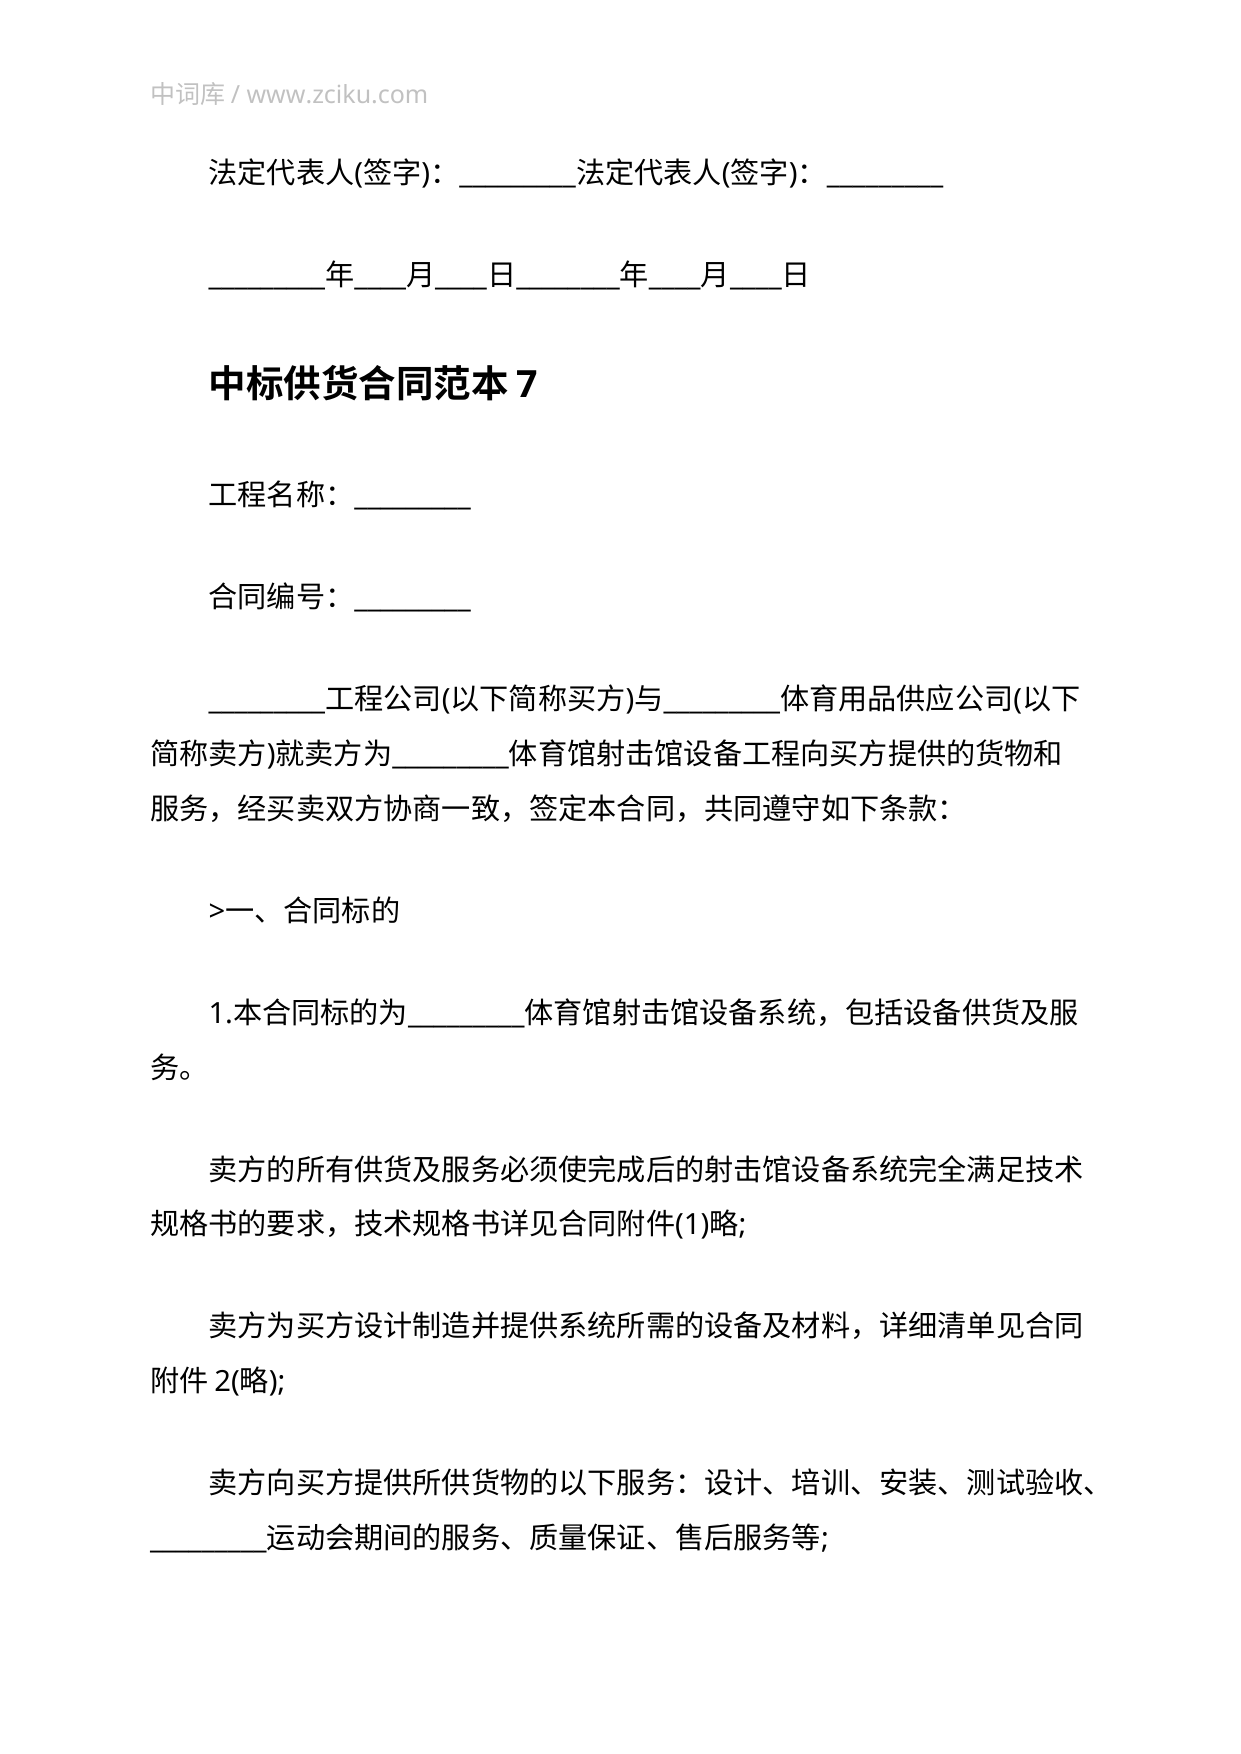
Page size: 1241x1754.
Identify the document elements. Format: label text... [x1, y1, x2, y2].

text 工程名称：_________ [150, 472, 1090, 514]
text 合同编号：_________ [150, 573, 1090, 616]
text _________工程公司(以下简称买方)与_________体育用品供应公司(以下简称卖方)就卖方为_________体育馆射击馆设备工程向买方提供的货物和服务，经买卖双方协商一致，签定本合同，共同遵守如下条款： [150, 676, 1090, 828]
text 1.本合同标的为_________体育馆射击馆设备系统，包括设备供货及服务。 [150, 989, 1090, 1087]
text >一、合同标的 [150, 887, 1090, 930]
text 卖方为买方设计制造并提供系统所需的设备及材料，详细清单见合同附件2(略); [150, 1303, 1090, 1400]
text 法定代表人(签字)：_________法定代表人(签字)：_________ [150, 150, 1090, 192]
text 中标供货合同范本7 [150, 354, 1090, 408]
text 卖方向买方提供所供货物的以下服务：设计、培训、安装、测试验收、_________运动会期间的服务、质量保证、售后服务等; [150, 1460, 1090, 1557]
text _________年____月____日________年____月____日 [150, 252, 1090, 294]
text 卖方的所有供货及服务必须使完成后的射击馆设备系统完全满足技术规格书的要求，技术规格书详见合同附件(1)略; [150, 1146, 1090, 1243]
